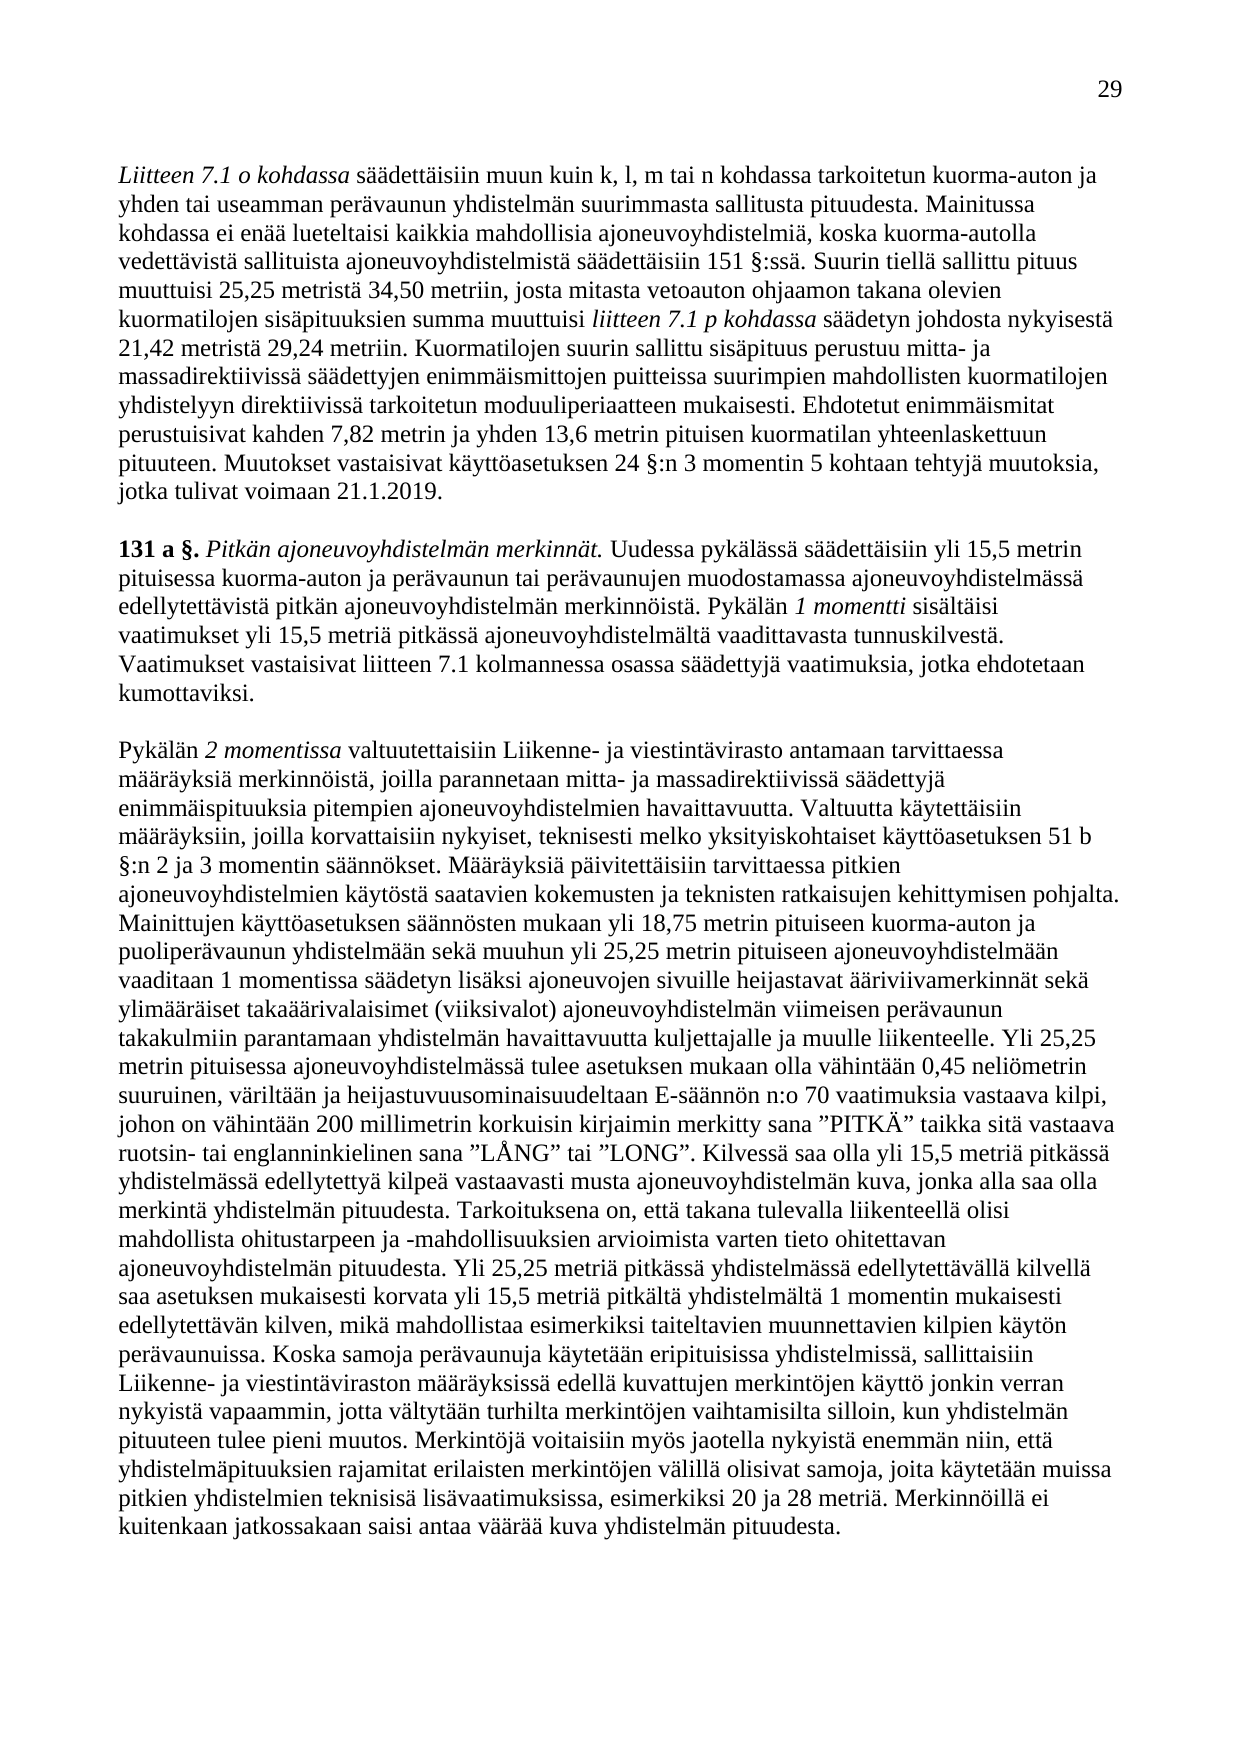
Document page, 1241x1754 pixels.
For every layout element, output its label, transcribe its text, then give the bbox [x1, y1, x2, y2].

text Pykälän 2 momentissa valtuutettaisiin Liikenne- ja viestintävirasto antamaan tarvittaessa määräyksiä merkinnöistä, joilla parannetaan mitta- ja massadirektiivissä säädettyjä enimmäispituuksia pitempien ajoneuvoyhdistelmien havaittavuutta. Valtuutta käytettäisiin määräyksiin, joilla korvattaisiin nykyiset, teknisesti melko yksityiskohtaiset käyttöasetuksen 51 b §:n 2 ja 3 momentin säännökset. Määräyksiä päivitettäisiin tarvittaessa pitkien ajoneuvoyhdistelmien käytöstä saatavien kokemusten ja teknisten ratkaisujen kehittymisen pohjalta. Mainittujen käyttöasetuksen säännösten mukaan yli 18,75 metrin pituiseen kuorma-auton ja puoliperävaunun yhdistelmään sekä muuhun yli 25,25 metrin pituiseen ajoneuvoyhdistelmään vaaditaan 1 momentissa säädetyn lisäksi ajoneuvojen sivuille heijastavat ääriviivamerkinnät sekä ylimääräiset takaäärivalaisimet (viiksivalot) ajoneuvoyhdistelmän viimeisen perävaunun takakulmiin parantamaan yhdistelmän havaittavuutta kuljettajalle ja muulle liikenteelle. Yli 25,25 metrin pituisessa ajoneuvoyhdistelmässä tulee asetuksen mukaan olla vähintään 0,45 neliömetrin suuruinen, väriltään ja heijastuvuusominaisuudeltaan E-säännön n:o 70 vaatimuksia vastaava kilpi, johon on vähintään 200 millimetrin korkuisin kirjaimin merkitty sana ”PITKÄ” taikka sitä vastaava ruotsin- tai englanninkielinen sana ”LÅNG” tai ”LONG”. Kilvessä saa olla yli 15,5 metriä pitkässä yhdistelmässä edellytettyä kilpeä vastaavasti musta ajoneuvoyhdistelmän kuva, jonka alla saa olla merkintä yhdistelmän pituudesta. Tarkoituksena on, että takana tulevalla liikenteellä olisi mahdollista ohitustarpeen ja -mahdollisuuksien arvioimista varten tieto ohitettavan ajoneuvoyhdistelmän pituudesta. Yli 25,25 metriä pitkässä yhdistelmässä edellytettävällä kilvellä saa asetuksen mukaisesti korvata yli 15,5 metriä pitkältä yhdistelmältä 1 momentin mukaisesti edellytettävän kilven, mikä mahdollistaa esimerkiksi taiteltavien muunnettavien kilpien käytön perävaunuissa. Koska samoja perävaunuja käytetään eripituisissa yhdistelmissä, sallittaisiin Liikenne- ja viestintäviraston määräyksissä edellä kuvattujen merkintöjen käyttö jonkin verran nykyistä vapaammin, jotta vältytään turhilta merkintöjen vaihtamisilta silloin, kun yhdistelmän pituuteen tulee pieni muutos. Merkintöjä voitaisiin myös jaotella nykyistä enemmän niin, että yhdistelmäpituuksien rajamitat erilaisten merkintöjen välillä olisivat samoja, joita käytetään muissa pitkien yhdistelmien teknisisä lisävaatimuksissa, esimerkiksi 20 ja 28 metriä. Merkinnöillä ei kuitenkaan jatkossakaan saisi antaa väärää kuva yhdistelmän pituudesta. [118, 735, 1122, 1540]
text 131 a §. Pitkän ajoneuvoyhdistelmän merkinnät. Uudessa pykälässä säädettäisiin yli 15,5 metrin pituisessa kuorma-auton ja perävaunun tai perävaunujen muodostamassa ajoneuvoyhdistelmässä edellytettävistä pitkän ajoneuvoyhdistelmän merkinnöistä. Pykälän 1 momentti sisältäisi vaatimukset yli 15,5 metriä pitkässä ajoneuvoyhdistelmältä vaadittavasta tunnuskilvestä. Vaatimukset vastaisivat liitteen 7.1 kolmannessa osassa säädettyjä vaatimuksia, jotka ehdotetaan kumottaviksi. [118, 534, 1122, 706]
text Liitteen 7.1 o kohdassa säädettäisiin muun kuin k, l, m tai n kohdassa tarkoitetun kuorma-auton ja yhden tai useamman perävaunun yhdistelmän suurimmasta sallitusta pituudesta. Mainitussa kohdassa ei enää lueteltaisi kaikkia mahdollisia ajoneuvoyhdistelmiä, koska kuorma-autolla vedettävistä sallituista ajoneuvoyhdistelmistä säädettäisiin 151 §:ssä. Suurin tiellä sallittu pituus muuttuisi 25,25 metristä 34,50 metriin, josta mitasta vetoauton ohjaamon takana olevien kuormatilojen sisäpituuksien summa muuttuisi liitteen 7.1 p kohdassa säädetyn johdosta nykyisestä 21,42 metristä 29,24 metriin. Kuormatilojen suurin sallittu sisäpituus perustuu mitta- ja massadirektiivissä säädettyjen enimmäismittojen puitteissa suurimpien mahdollisten kuormatilojen yhdistelyyn direktiivissä tarkoitetun moduuliperiaatteen mukaisesti. Ehdotetut enimmäismitat perustuisivat kahden 7,82 metrin ja yhden 13,6 metrin pituisen kuormatilan yhteenlaskettuun pituuteen. Muutokset vastaisivat käyttöasetuksen 24 §:n 3 momentin 5 kohtaan tehtyjä muutoksia, jotka tulivat voimaan 21.1.2019. [118, 160, 1122, 505]
